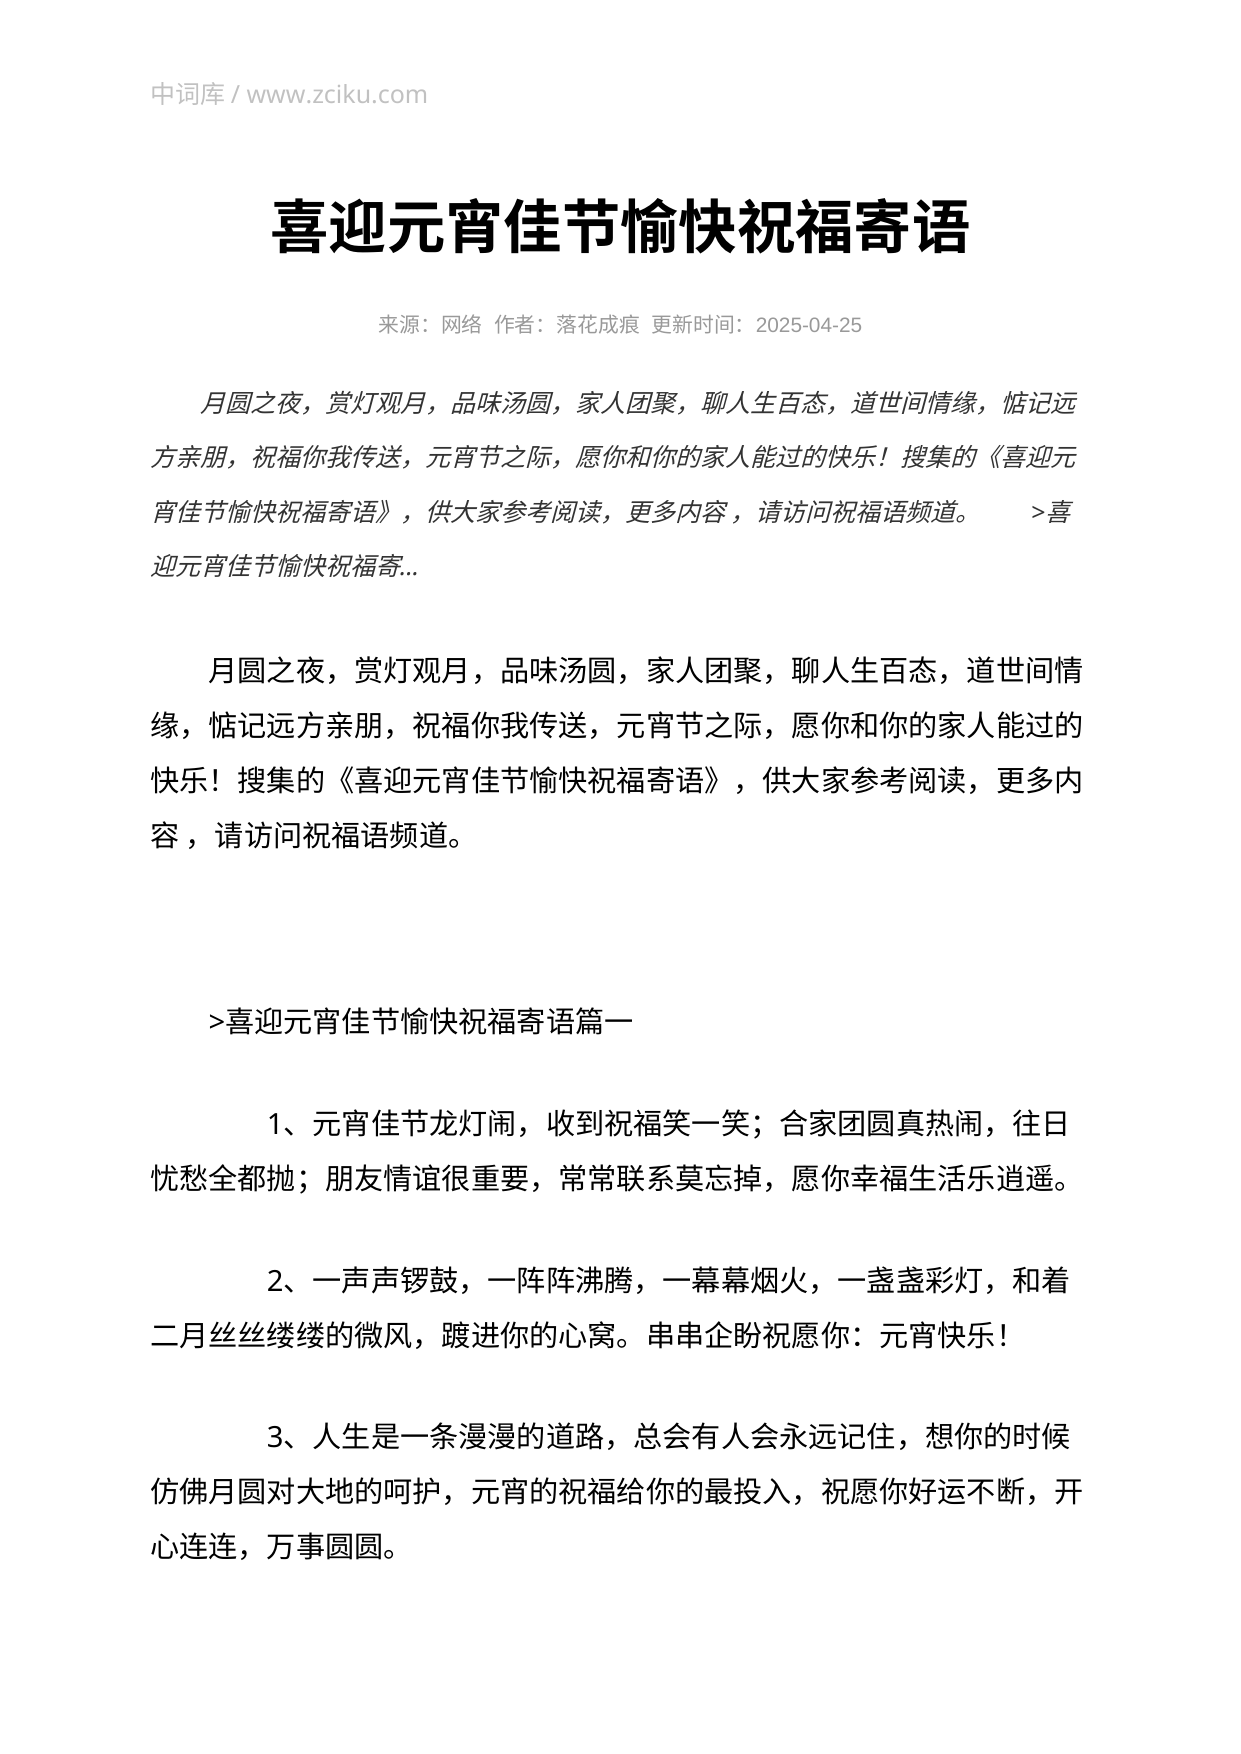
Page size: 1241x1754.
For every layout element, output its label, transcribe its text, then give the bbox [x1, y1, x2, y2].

text 3、人生是一条漫漫的道路，总会有人会永远记住，想你的时候仿佛月圆对大地的呵护，元宵的祝福给你的最投入，祝愿你好运不断，开心连连，万事圆圆。 [150, 1414, 1090, 1566]
text >喜迎元宵佳节愉快祝福寄语篇一 [150, 998, 1090, 1041]
text 2、一声声锣鼓，一阵阵沸腾，一幕幕烟火，一盏盏彩灯，和着二月丝丝缕缕的微风，踱进你的心窝。串串企盼祝愿你：元宵快乐！ [150, 1257, 1090, 1354]
subtitle 喜迎元宵佳节愉快祝福寄语 [150, 181, 1090, 266]
text 月圆之夜，赏灯观月，品味汤圆，家人团聚，聊人生百态，道世间情缘，惦记远方亲朋，祝福你我传送，元宵节之际，愿你和你的家人能过的快乐！搜集的《喜迎元宵佳节愉快祝福寄语》，供大家参考阅读，更多内容 ，请访问祝福语频道。 >喜迎元宵佳节愉快祝福寄... [150, 383, 1090, 583]
text 来源：网络 作者：落花成痕 更新时间：2025-04-25 [150, 313, 1090, 337]
text 月圆之夜，赏灯观月，品味汤圆，家人团聚，聊人生百态，道世间情缘，惦记远方亲朋，祝福你我传送，元宵节之际，愿你和你的家人能过的快乐！搜集的《喜迎元宵佳节愉快祝福寄语》，供大家参考阅读，更多内容 ，请访问祝福语频道。 [150, 648, 1090, 855]
text 1、元宵佳节龙灯闹，收到祝福笑一笑；合家团圆真热闹，往日忧愁全都抛；朋友情谊很重要，常常联系莫忘掉，愿你幸福生活乐逍遥。 [150, 1100, 1090, 1198]
